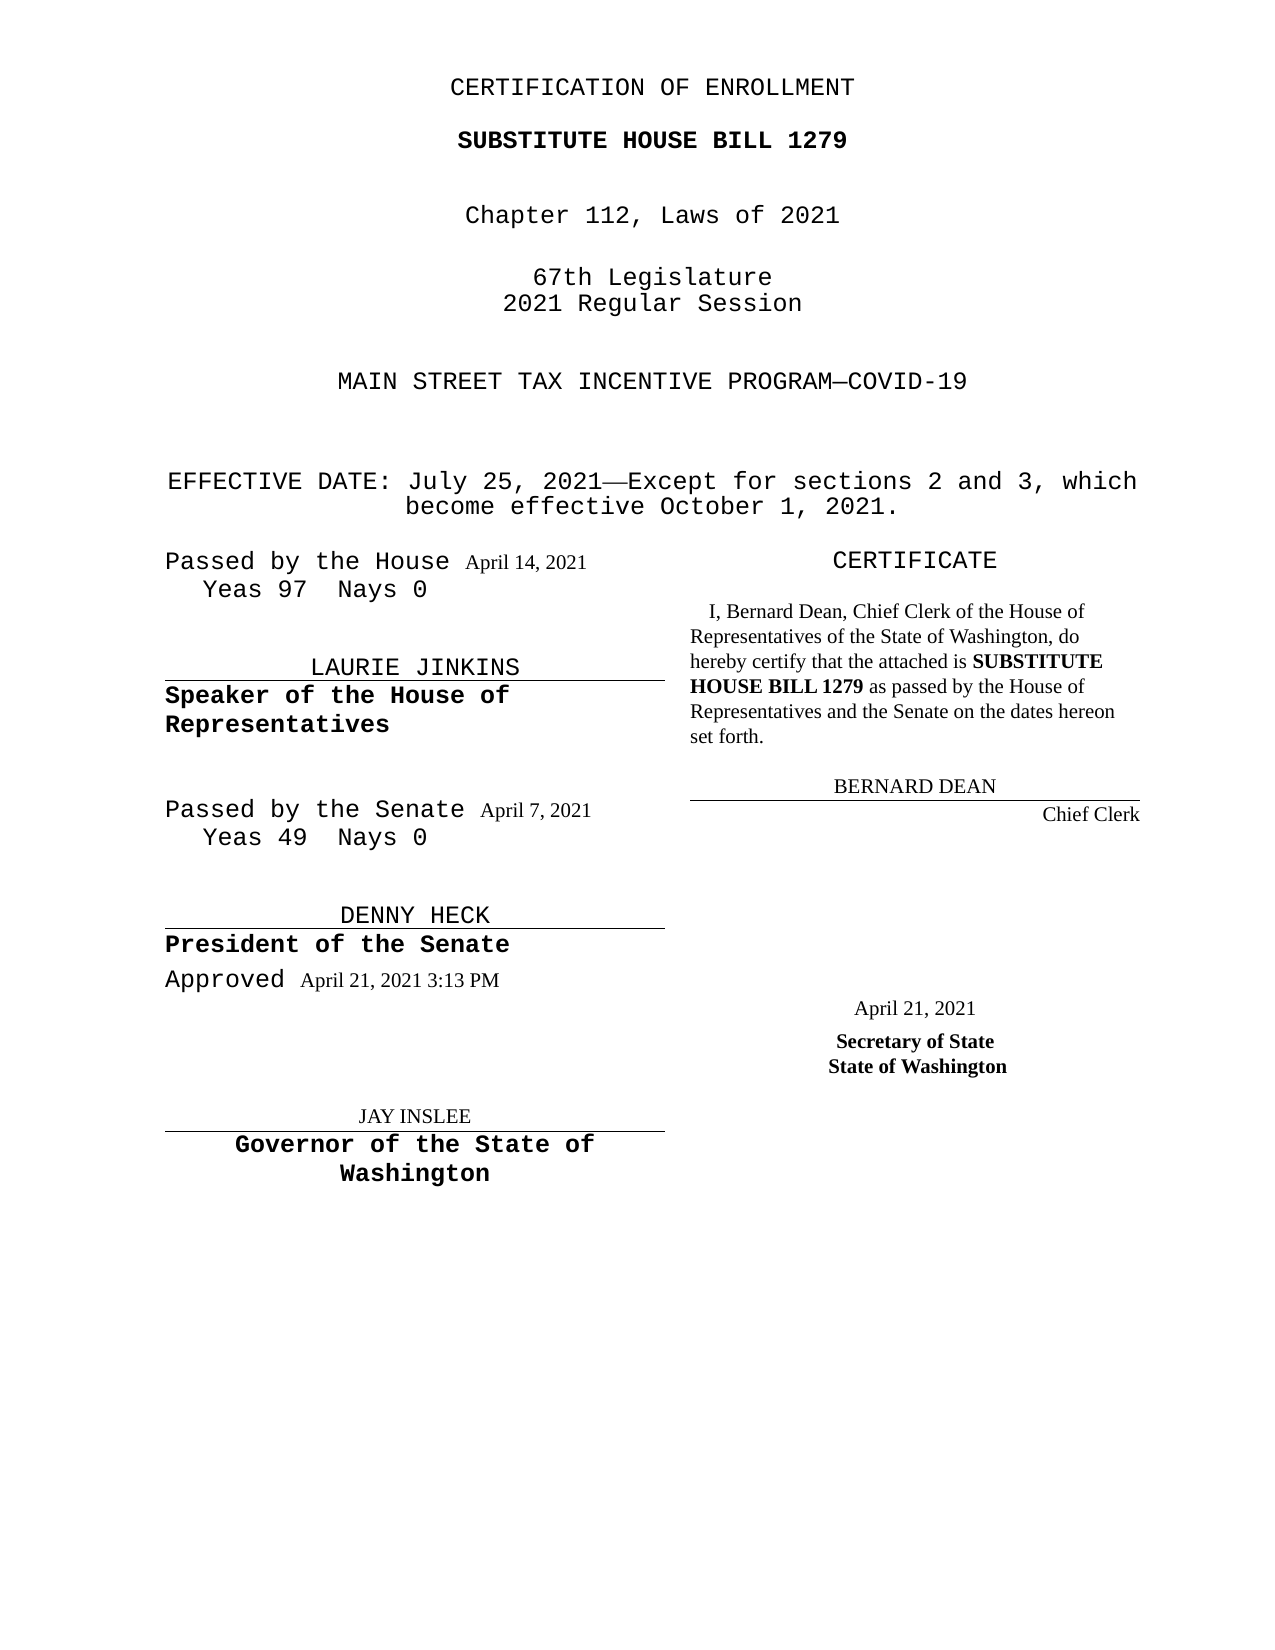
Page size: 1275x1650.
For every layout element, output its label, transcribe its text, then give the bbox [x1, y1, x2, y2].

text CERTIFICATION OF ENROLLMENT [135, 75, 1170, 103]
text 67th Legislature [135, 266, 1170, 291]
text MAIN STREET TAX INCENTIVE PROGRAM—COVID-19 [135, 369, 1170, 394]
text EFFECTIVE DATE: July 25, 2021—Except for sections 2 and 3, which become effective October 1, 2021. [135, 469, 1170, 519]
table_cell Secretary of State State of Washington [678, 1025, 1152, 1193]
table_header CERTIFICATE I, Bernard Dean, Chief Clerk of the House of Representatives of the State of Washington, do hereby certify that the attached is SUBSTITUTE HOUSE BILL 1279 as passed by the House of Representatives and the Senate on the dates hereon set forth. BERNARD DEAN Chief Clerk [678, 544, 1152, 964]
table_cell JAY INSLEE Governor of the State of Washington [153, 1025, 677, 1193]
table_cell April 21, 2021 [678, 964, 1152, 1024]
text Chapter 112, Laws of 2021 [135, 203, 1170, 228]
table_header Passed by the House April 14, 2021 Yeas 97 Nays 0 LAURIE JINKINS Speaker of the House of Representatives Passed by the Senate April 7, 2021 Yeas 49 Nays 0 DENNY HECK President of the Senate [153, 544, 677, 964]
text 2021 Regular Session [135, 291, 1170, 319]
text SUBSTITUTE HOUSE BILL 1279 [135, 128, 1170, 153]
table_cell Approved April 21, 2021 3:13 PM [153, 964, 677, 1024]
